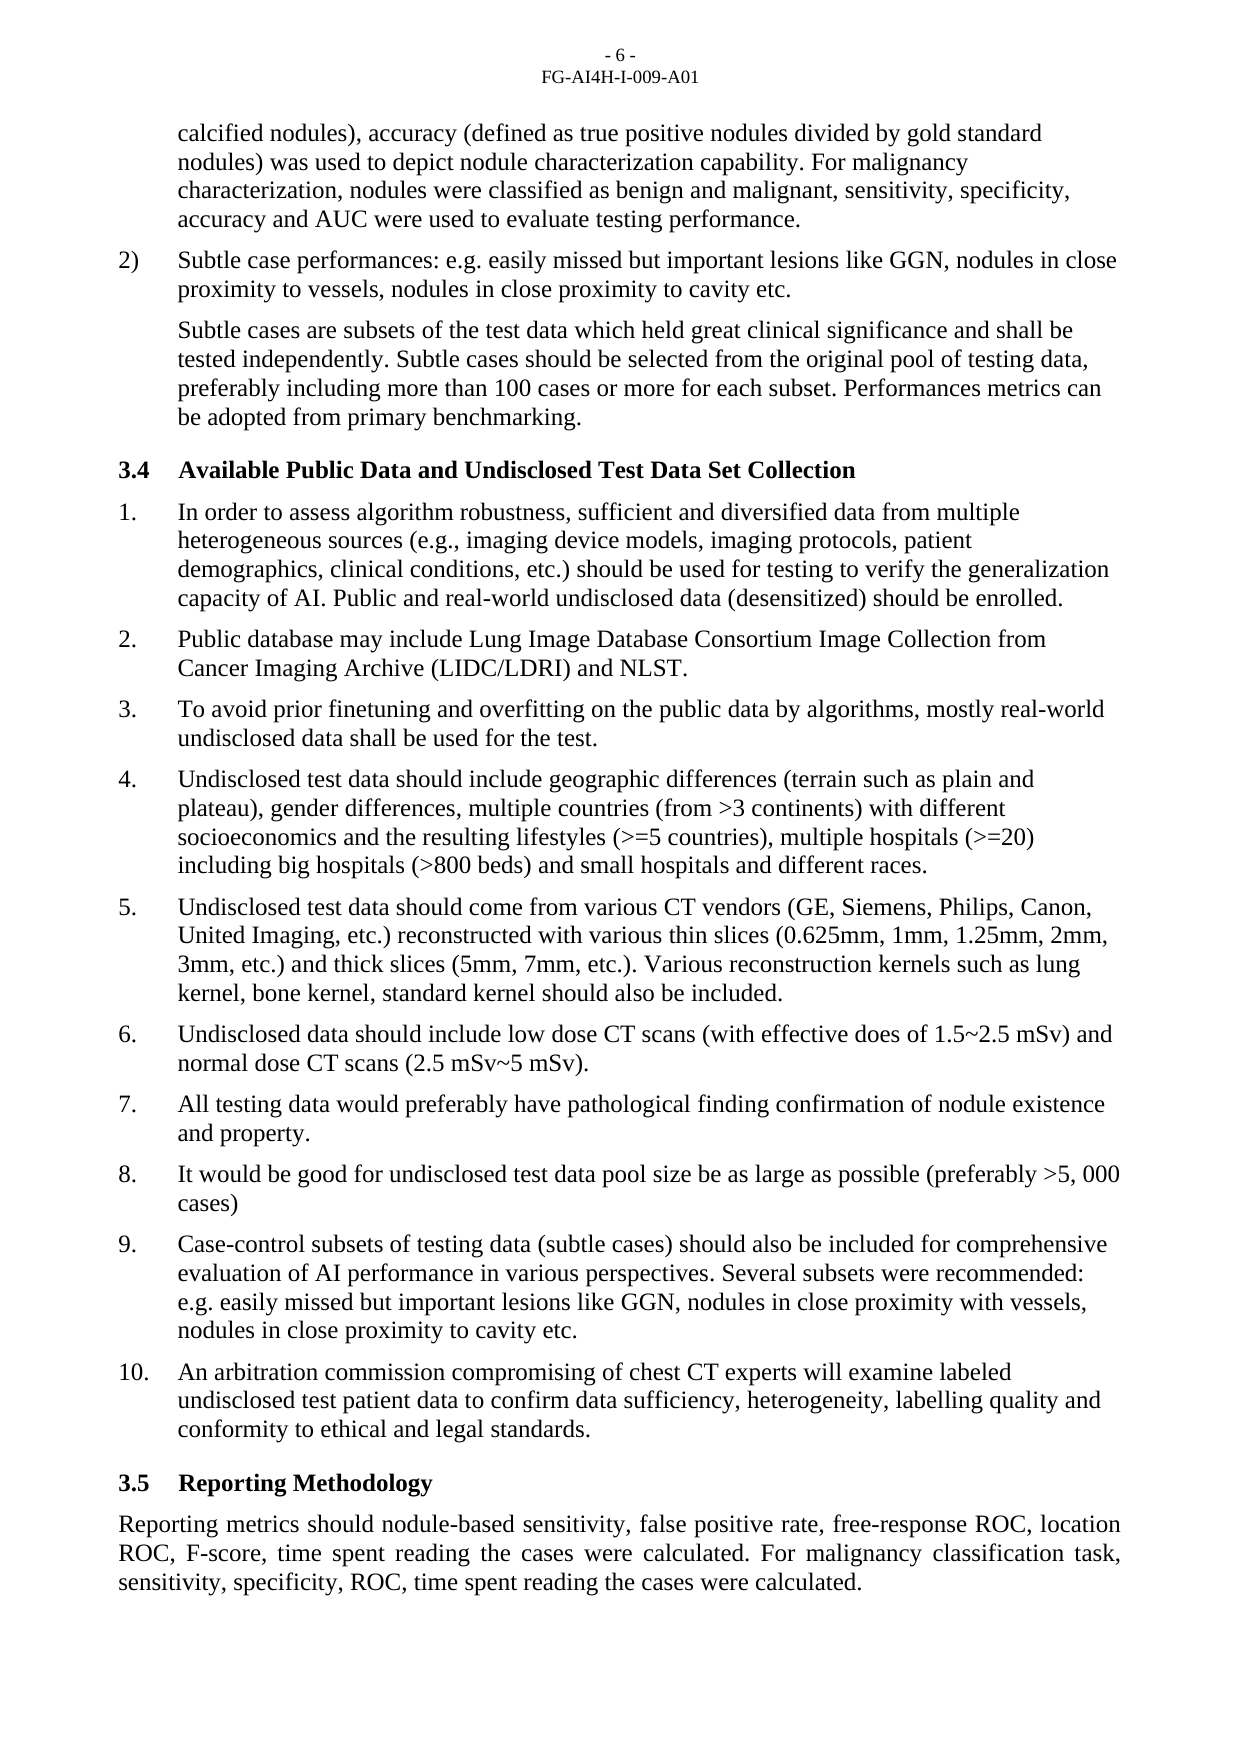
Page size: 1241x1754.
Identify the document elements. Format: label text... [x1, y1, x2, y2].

list Undisclosed test data should come from various CT vendors (GE, Siemens, Philips, Canon, United Imaging, etc.) reconstructed with various thin slices (0.625mm, 1mm, 1.25mm, 2mm, 3mm, etc.) and thick slices (5mm, 7mm, etc.). Various reconstruction kernels such as lung kernel, bone kernel, standard kernel should also be included. [118, 892, 1122, 1007]
subtitle Available Public Data and Undisclosed Test Data Set Collection [118, 456, 1122, 484]
list All testing data would preferably have pathological finding confirmation of nodule existence and property. [118, 1089, 1122, 1147]
list Undisclosed test data should include geographic differences (terrain such as plain and plateau), gender differences, multiple countries (from >3 continents) with different socioeconomics and the resulting lifestyles (>=5 countries), multiple hospitals (>=20) including big hospitals (>800 beds) and small hospitals and different races. [118, 764, 1122, 879]
text Subtle cases are subsets of the test data which held great clinical significance and shall be tested independently. Subtle cases should be selected from the original pool of testing data, preferably including more than 100 cases or more for each subset. Performances metrics can be adopted from primary benchmarking. [177, 316, 1122, 431]
list Subtle case performances: e.g. easily missed but important lesions like GGN, nodules in close proximity to vessels, nodules in close proximity to cavity etc. [118, 246, 1122, 303]
list Undisclosed data should include low dose CT scans (with effective does of 1.5~2.5 mSv) and normal dose CT scans (2.5 mSv~5 mSv). [118, 1019, 1122, 1077]
list An arbitration commission compromising of chest CT experts will examine labeled undisclosed test patient data to confirm data sufficiency, heterogeneity, labelling quality and conformity to ethical and legal standards. [118, 1357, 1122, 1443]
list To avoid prior finetuning and overfitting on the public data by algorithms, mostly real-world undisclosed data shall be used for the test. [118, 694, 1122, 752]
list It would be good for undisclosed test data pool size be as large as possible (preferably >5, 000 cases) [118, 1159, 1122, 1217]
list Public database may include Lung Image Database Consortium Image Collection from Cancer Imaging Archive (LIDC/LDRI) and NLST. [118, 624, 1122, 682]
text Reporting metrics should nodule-based sensitivity, false positive rate, free-response ROC, location ROC, F-score, time spent reading the cases were calculated. For malignancy classification task, sensitivity, specificity, ROC, time spent reading the cases were calculated. [118, 1509, 1122, 1596]
list Case-control subsets of testing data (subtle cases) should also be included for comprehensive evaluation of AI performance in various perspectives. Several subsets were recommended: e.g. easily missed but important lesions like GGN, nodules in close proximity with vessels, nodules in close proximity to cavity etc. [118, 1229, 1122, 1344]
list In order to assess algorithm robustness, sufficient and diversified data from multiple heterogeneous sources (e.g., imaging device models, imaging protocols, patient demographics, clinical conditions, etc.) should be used for testing to verify the generalization capacity of AI. Public and real-world undisclosed data (desensitized) should be enrolled. [118, 497, 1122, 612]
subtitle Reporting Methodology [118, 1468, 1122, 1497]
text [177, 118, 1122, 233]
